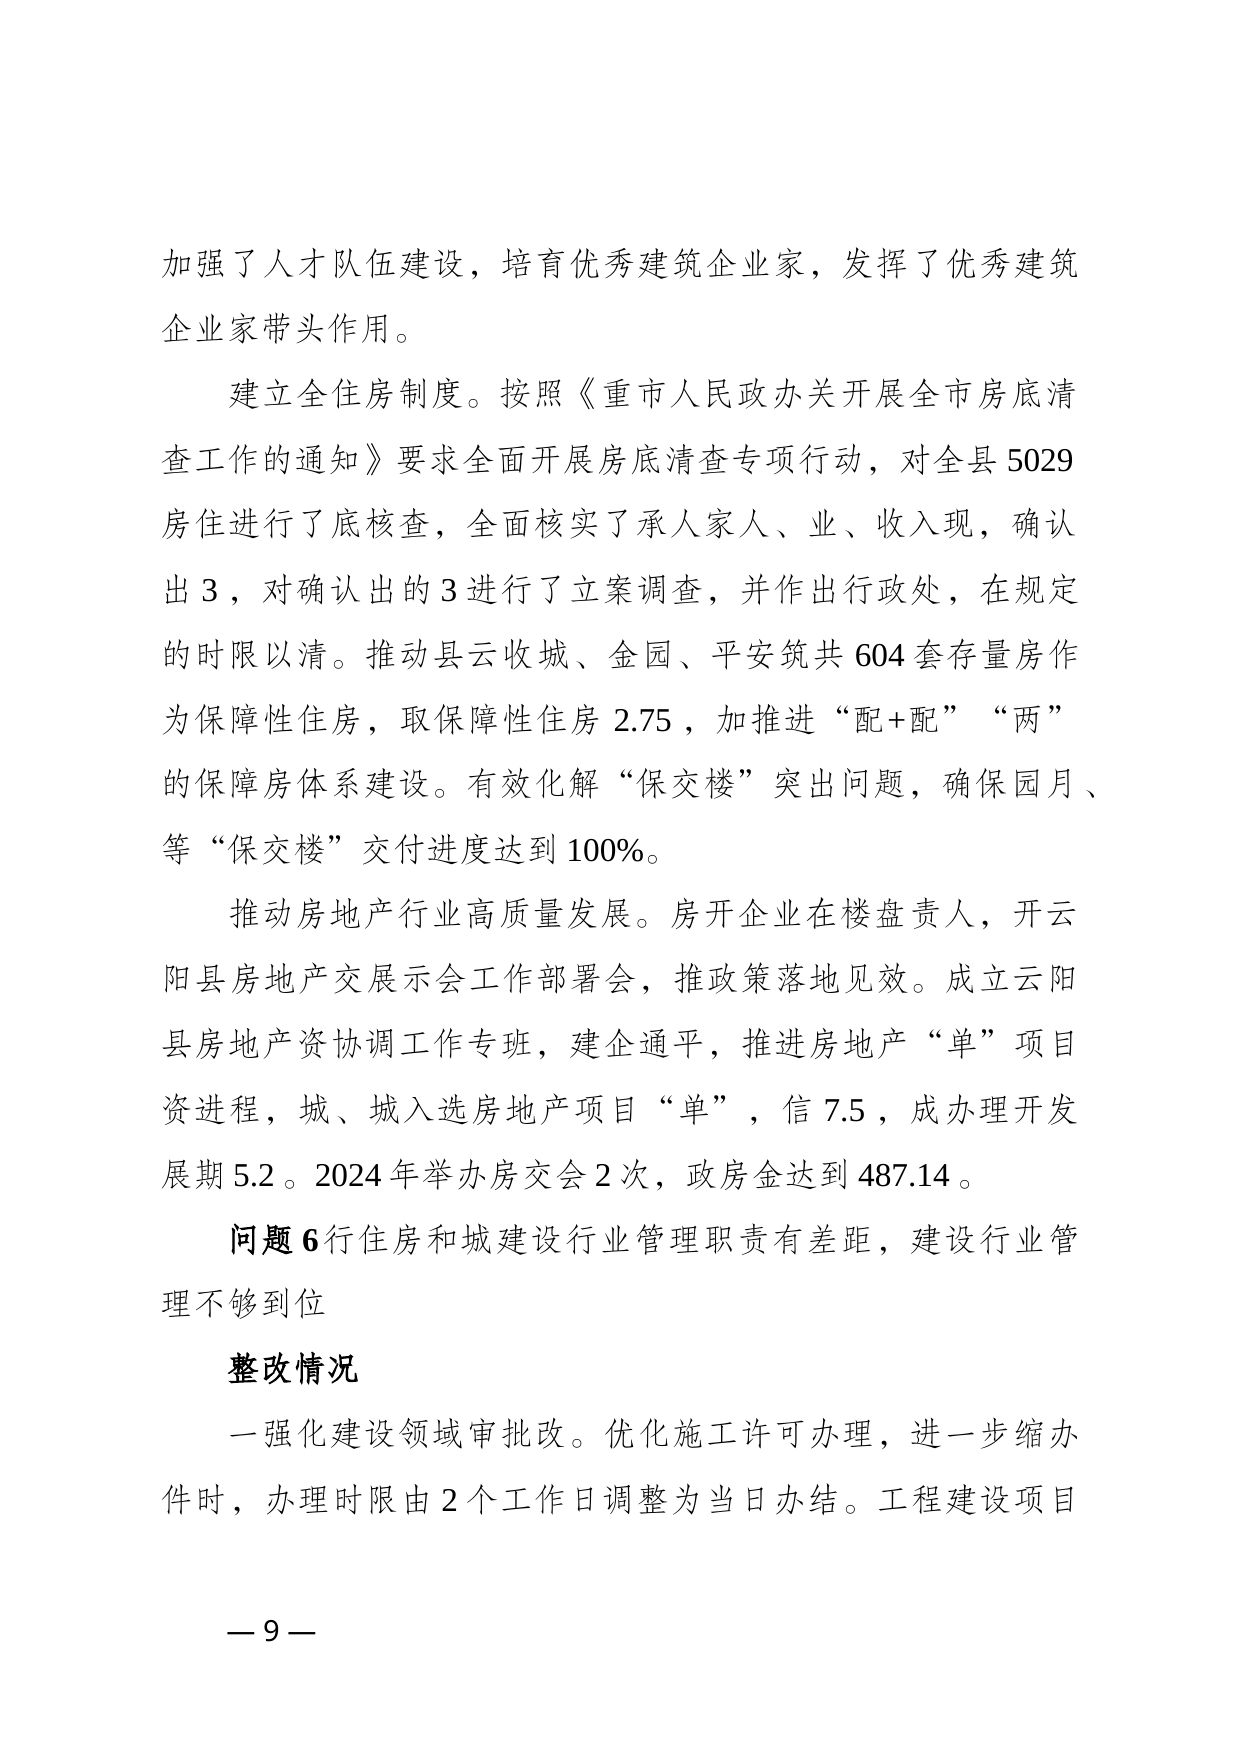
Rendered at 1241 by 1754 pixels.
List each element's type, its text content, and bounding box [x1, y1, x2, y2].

text 二是建立健全住房制度。按照《重庆市人民政府办公厅关于开展全市公租房摸底清查工作的通知》要求全面开展公租房摸底清查专项行动，对全县5029户公租房住户进行了摸底核查，全面核实了承租人家庭人口、就业、收入现状，确认转租出借3户，对确认转租出借的3户进行了立案调查，并作出行政处罚，在规定的时限予以清退。推动县兴云集团收购黄石江来城、南溪紫金兰园、黄石平安筱筑共604套存量房作为保障性住房，争取保障性住房再贷款2.75亿元，加快推进“配租+配售”“两条腿走路”的保障房体系建设。有效化解“保交楼”突出问题，确保碧桂园溪江月、江山印等“保交楼”交付进度达到100%。 [159, 363, 1081, 883]
text 整改情况： [159, 1338, 1081, 1403]
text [159, 1403, 1081, 1533]
text 问题6：履行住房和城乡建设行业管理职责有差距，建设行业管理不够到位 [159, 1208, 1081, 1338]
text 三是推动房地产行业高质量发展。召集各房开企业（在售楼盘）销售负责人，召开云阳县第七届房地产交易展示会工作部署会，助推政策落地见效。成立云阳县房地产融资协调工作专班，搭建银企沟通平台，推进房地产“白名单”项目融资进程，锦绣城、江来城入选房地产项目“白名单”，授信7.5亿元，成功办理开发贷展期5.2亿元。2024年举办房交会2次，财政购房补贴金额达到487.14万元。 [159, 883, 1081, 1208]
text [159, 233, 1081, 363]
